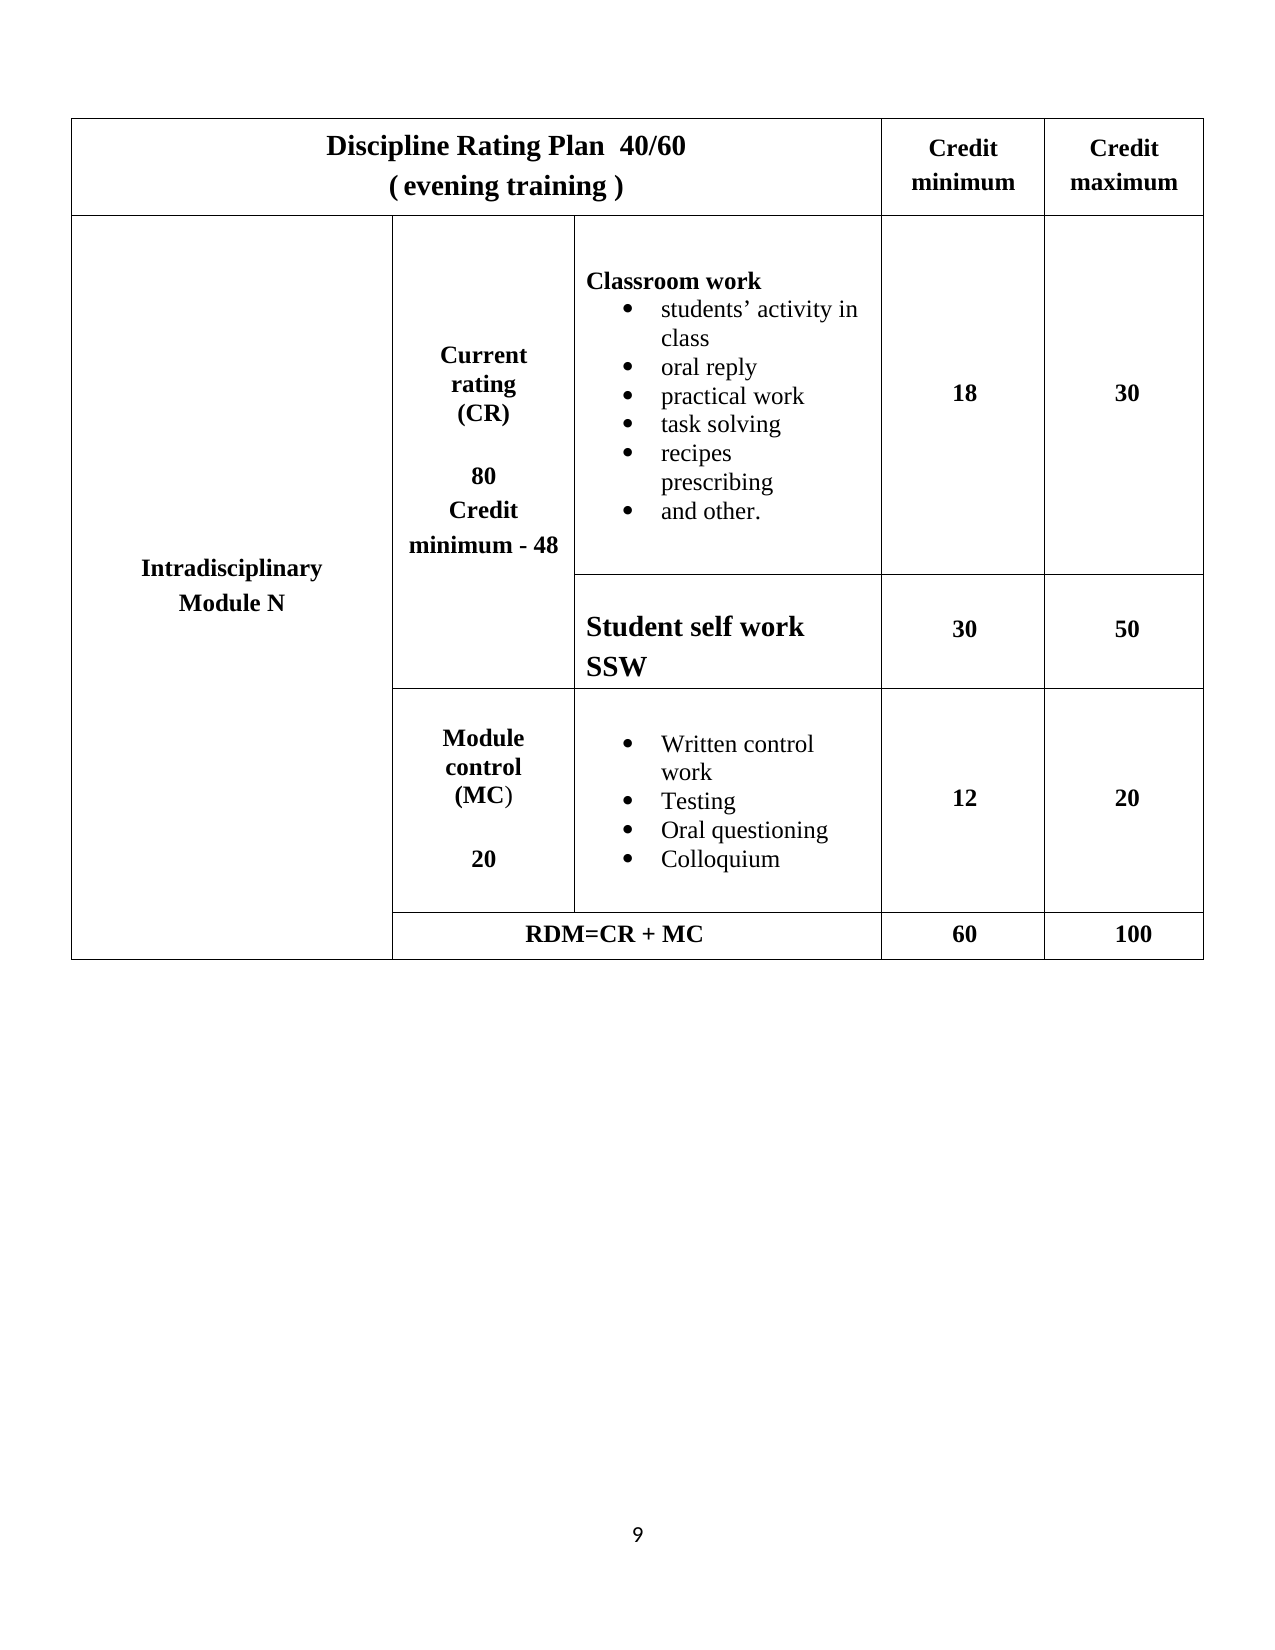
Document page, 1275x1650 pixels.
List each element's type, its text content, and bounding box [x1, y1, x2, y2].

table_cell Current rating (CR) 80 Credit minimum - 48 [393, 216, 574, 688]
table_cell Written control work Testing Oral questioning Colloquium [575, 689, 881, 912]
table_cell Student self work SSW [575, 575, 881, 688]
table_cell 30 [882, 575, 1044, 688]
table_cell 20 [1045, 689, 1203, 912]
table_header Credit minimum [882, 119, 1044, 215]
table_cell RDM=CR + МC [393, 913, 881, 959]
table_header Credit maximum [1045, 119, 1203, 215]
table_cell Intradisciplinary Module N [72, 216, 392, 959]
table_cell Classroom work students’ activity in class oral reply practical work task solving recipes prescribing and other. [575, 216, 881, 574]
table_cell 30 [1045, 216, 1203, 574]
table_cell 18 [882, 216, 1044, 574]
table_cell 100 [1045, 913, 1203, 959]
table_cell Module control (МC) 20 [393, 689, 574, 912]
table_cell 50 [1045, 575, 1203, 688]
table_cell 12 [882, 689, 1044, 912]
table_header Discipline Rating Plan 40/60 ( evening training ) [72, 119, 881, 215]
table_cell 60 [882, 913, 1044, 959]
